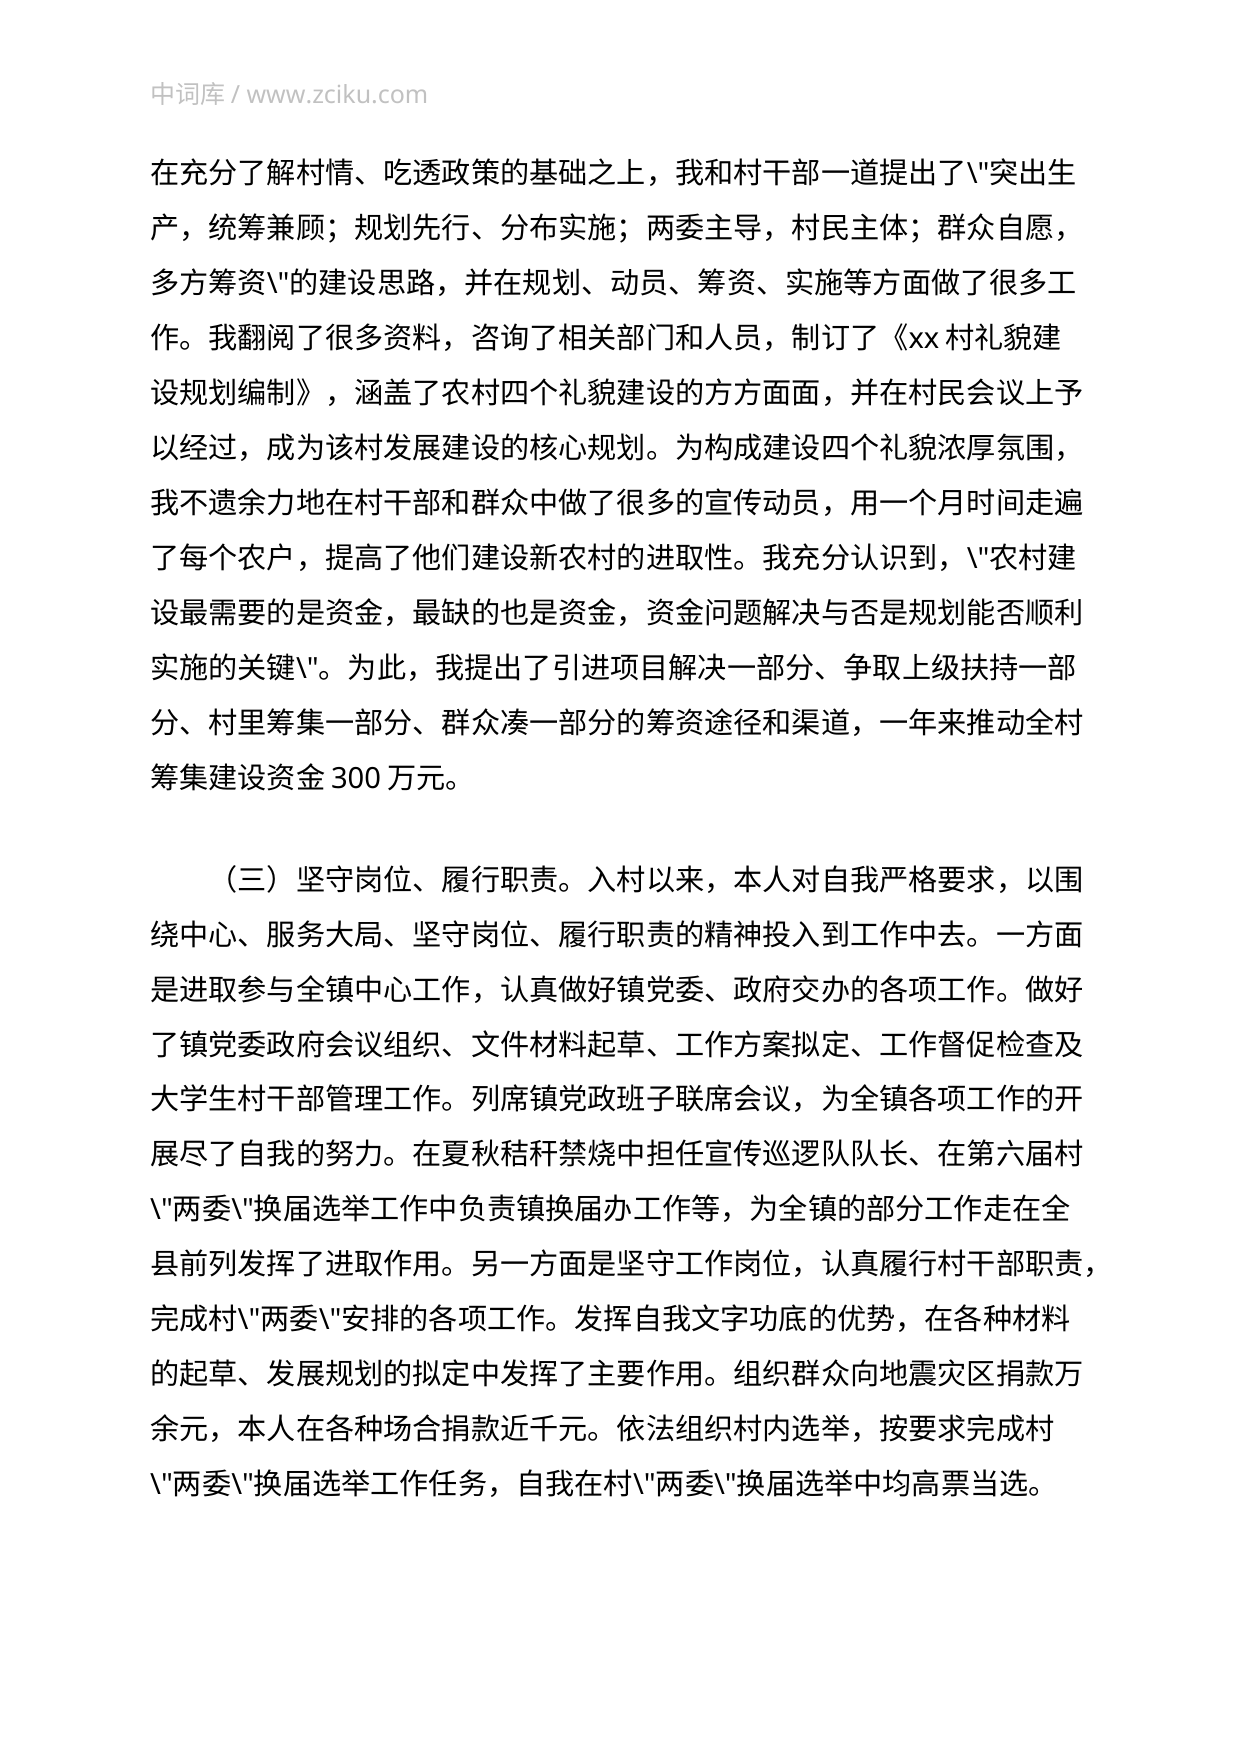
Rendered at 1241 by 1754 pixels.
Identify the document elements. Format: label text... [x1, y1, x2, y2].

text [150, 150, 1090, 797]
text （三）坚守岗位、履行职责。入村以来，本人对自我严格要求，以围绕中心、服务大局、坚守岗位、履行职责的精神投入到工作中去。一方面是进取参与全镇中心工作，认真做好镇党委、政府交办的各项工作。做好了镇党委政府会议组织、文件材料起草、工作方案拟定、工作督促检查及大学生村干部管理工作。列席镇党政班子联席会议，为全镇各项工作的开展尽了自我的努力。在夏秋秸秆禁烧中担任宣传巡逻队队长、在第六届村\"两委\"换届选举工作中负责镇换届办工作等，为全镇的部分工作走在全县前列发挥了进取作用。另一方面是坚守工作岗位，认真履行村干部职责，完成村\"两委\"安排的各项工作。发挥自我文字功底的优势，在各种材料的起草、发展规划的拟定中发挥了主要作用。组织群众向地震灾区捐款万余元，本人在各种场合捐款近千元。依法组织村内选举，按要求完成村\"两委\"换届选举工作任务，自我在村\"两委\"换届选举中均高票当选。 [150, 856, 1090, 1503]
